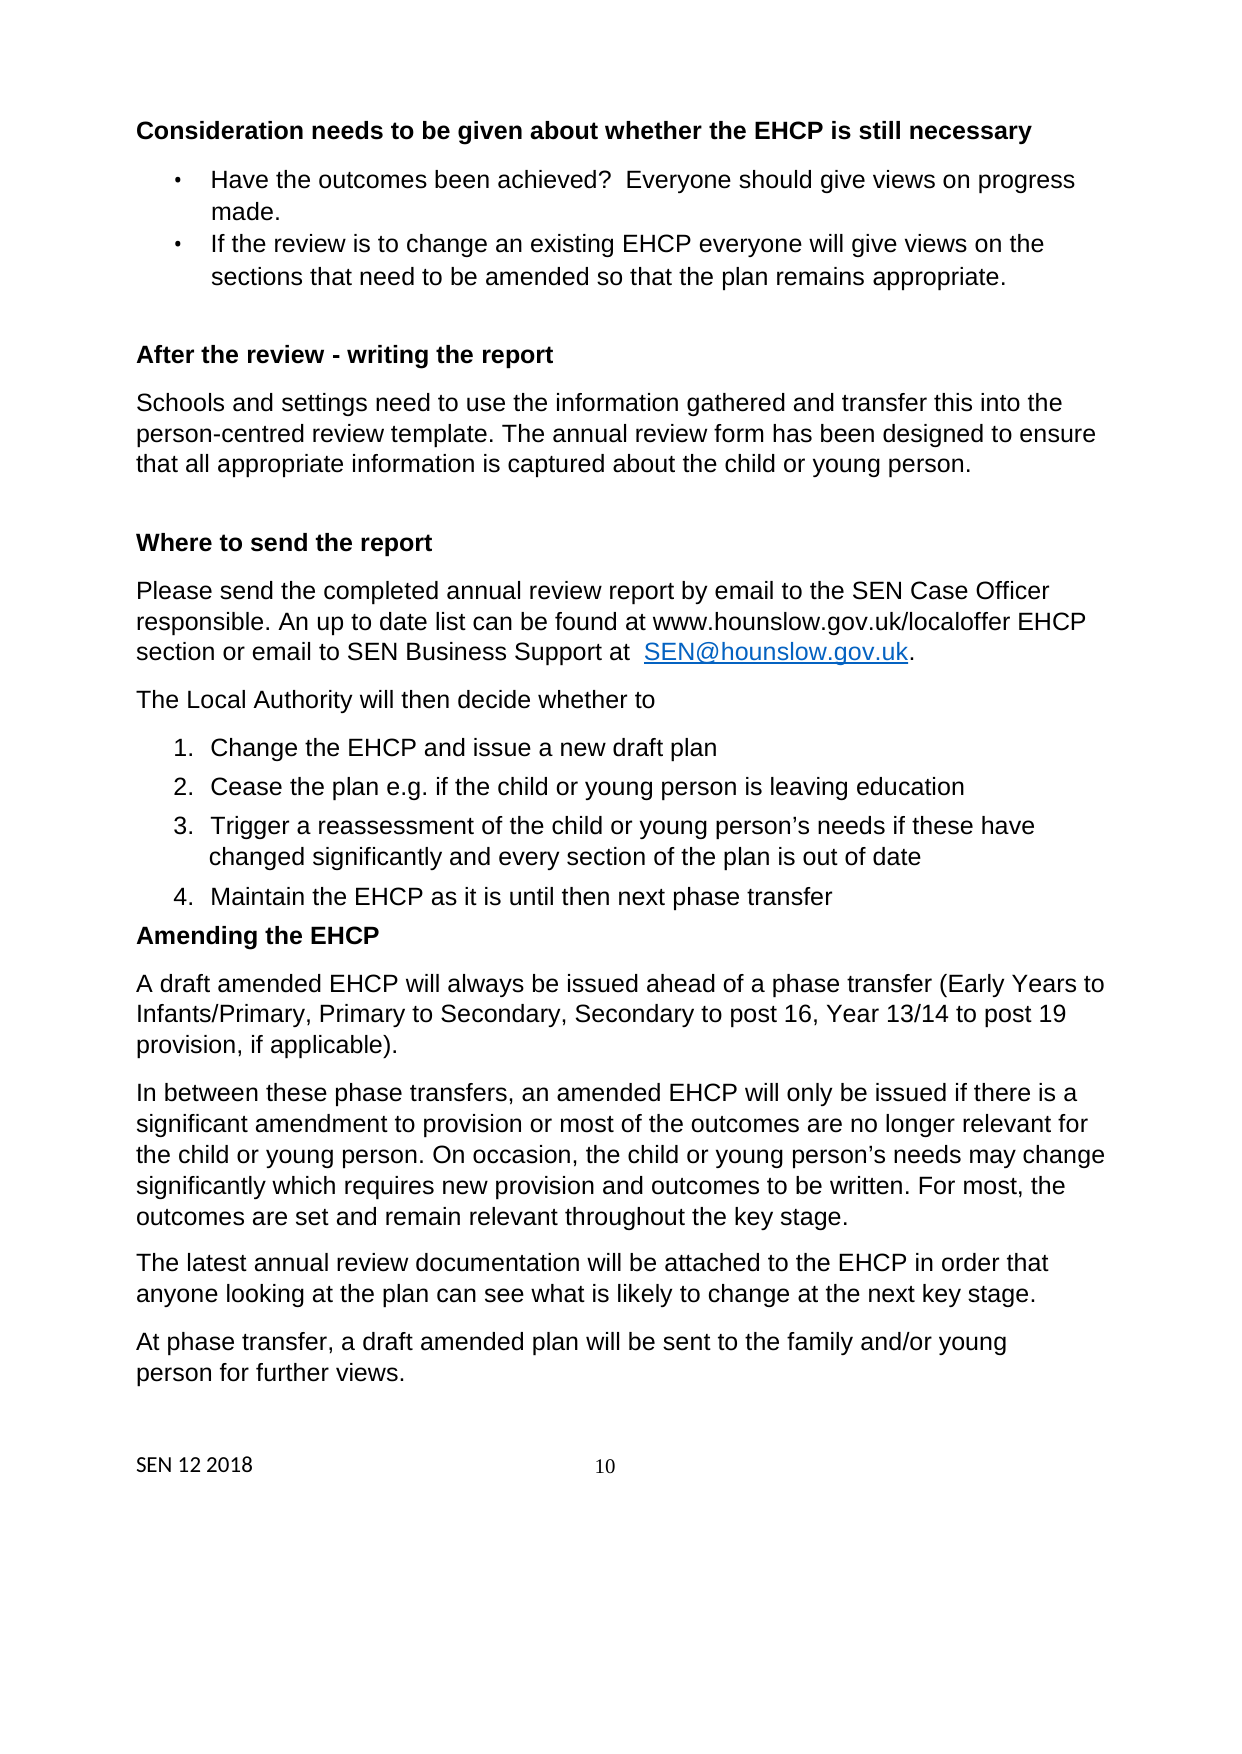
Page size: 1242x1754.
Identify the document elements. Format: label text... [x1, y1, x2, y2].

text 1. Change the EHCP and issue a new draft plan [173, 733, 1112, 761]
text After the review - writing the report [136, 340, 1112, 369]
text • If the review is to change an existing EHCP everyone will give views on the sections that need to be amended so that the plan remains appropriate. [173, 228, 1046, 291]
text Please send the completed annual review report by email to the SEN Case Officer responsible. An up to date list can be found at www.hounslow.gov.uk/localoffer EHCP section or email to SEN Business Support at SEN@hounslow.gov.uk. [136, 576, 1087, 666]
text Consideration needs to be given about whether the EHCP is still necessary [136, 116, 1112, 145]
text Schools and settings need to use the information gathered and transfer this into the person-centred review template. The annual review form has been designed to ensure that all appropriate information is captured about the child or young person. [136, 388, 1096, 478]
text 3. Trigger a reassessment of the child or young person’s needs if these have [173, 811, 1112, 840]
text Amending the EHCP [136, 921, 1112, 949]
text In between these phase transfers, an amended EHCP will only be issued if there is a significant amendment to provision or most of the outcomes are no longer relevant for the child or young person. On occasion, the child or young person’s needs may change significantly which requires new provision and outcomes to be written. For most, the outcomes are set and remain relevant throughout the key stage. [136, 1078, 1105, 1231]
text • Have the outcomes been achieved? Everyone should give views on progress made. [173, 164, 1076, 226]
text 4. Maintain the EHCP as it is until then next phase transfer [173, 882, 1112, 910]
text changed significantly and every section of the plan is out of date [206, 842, 924, 871]
text A draft amended EHCP will always be issued ahead of a phase transfer (Early Years to Infants/Primary, Primary to Secondary, Secondary to post 16, Year 13/14 to post 19 provision, if applicable). [136, 969, 1105, 1059]
text 2. Cease the plan e.g. if the child or young person is leaving education [173, 772, 1112, 801]
text The Local Authority will then decide whether to [136, 685, 1112, 714]
text The latest annual review documentation will be attached to the EHCP in order that anyone looking at the plan can see what is likely to change at the next key stage. [136, 1248, 1048, 1308]
text Where to send the report [136, 528, 1112, 557]
text At phase transfer, a draft amended plan will be sent to the family and/or young person for further views. [136, 1327, 1091, 1386]
